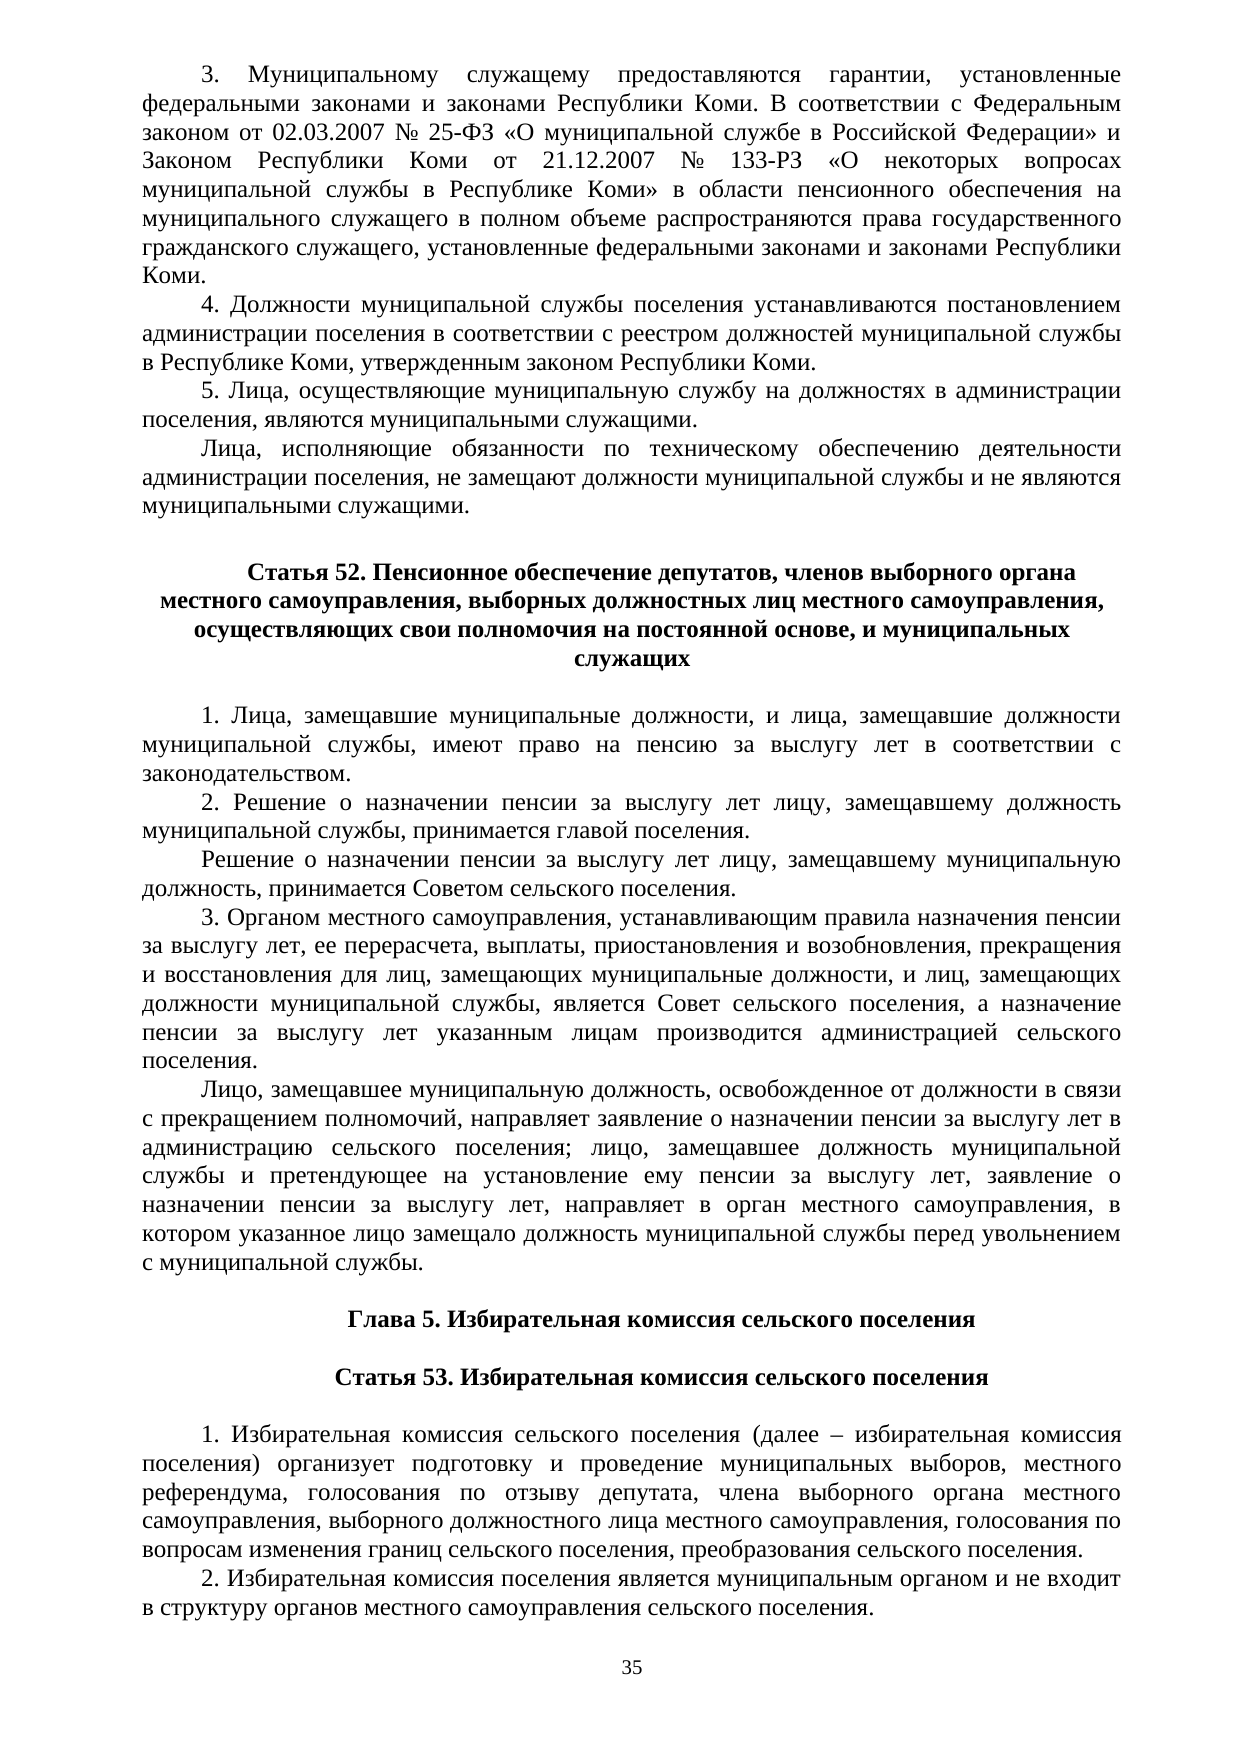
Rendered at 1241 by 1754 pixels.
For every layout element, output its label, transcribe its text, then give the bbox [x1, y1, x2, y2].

text Статья 52. Пенсионное обеспечение депутатов, членов выборного органа местного самоуправления, выборных должностных лиц местного самоуправления, осуществляющих свои полномочия на постоянной основе, и муниципальных служащих [142, 557, 1122, 672]
text Статья 53. Избирательная комиссия сельского поселения [142, 1362, 1122, 1390]
text Лица, исполняющие обязанности по техническому обеспечению деятельности администрации поселения, не замещают должности муниципальной службы и не являются муниципальными служащими. [142, 433, 1122, 519]
text Глава 5. Избирательная комиссия сельского поселения [142, 1304, 1122, 1333]
text 2. Решение о назначении пенсии за выслугу лет лицу, замещавшему должность муниципальной службы, принимается главой поселения. [142, 787, 1122, 844]
text Решение о назначении пенсии за выслугу лет лицу, замещавшему муниципальную должность, принимается Советом сельского поселения. [142, 844, 1122, 902]
text 5. Лица, осуществляющие муниципальную службу на должностях в администрации поселения, являются муниципальными служащими. [142, 375, 1122, 433]
text 4. Должности муниципальной службы поселения устанавливаются постановлением администрации поселения в соответствии с реестром должностей муниципальной службы в Республике Коми, утвержденным законом Республики Коми. [142, 289, 1122, 375]
text Лицо, замещавшее муниципальную должность, освобожденное от должности в связи с прекращением полномочий, направляет заявление о назначении пенсии за выслугу лет в администрацию сельского поселения; лицо, замещавшее должность муниципальной службы и претендующее на установление ему пенсии за выслугу лет, заявление о назначении пенсии за выслугу лет, направляет в орган местного самоуправления, в котором указанное лицо замещало должность муниципальной службы перед увольнением с муниципальной службы. [142, 1074, 1122, 1275]
text 3. Органом местного самоуправления, устанавливающим правила назначения пенсии за выслугу лет, ее перерасчета, выплаты, приостановления и возобновления, прекращения и восстановления для лиц, замещающих муниципальные должности, и лиц, замещающих должности муниципальной службы, является Совет сельского поселения, а назначение пенсии за выслугу лет указанным лицам производится администрацией сельского поселения. [142, 902, 1122, 1074]
text 1. Лица, замещавшие муниципальные должности, и лица, замещавшие должности муниципальной службы, имеют право на пенсию за выслугу лет в соответствии с законодательством. [142, 700, 1122, 787]
text 3. Муниципальному служащему предоставляются гарантии, установленные федеральными законами и законами Республики Коми. В соответствии с Федеральным законом от 02.03.2007 № 25-ФЗ «О муниципальной службе в Российской Федерации» и Законом Республики Коми от 21.12.2007 № 133-РЗ «О некоторых вопросах муниципальной службы в Республике Коми» в области пенсионного обеспечения на муниципального служащего в полном объеме распространяются права государственного гражданского служащего, установленные федеральными законами и законами Республики Коми. [142, 59, 1122, 289]
text 1. Избирательная комиссия сельского поселения (далее – избирательная комиссия поселения) организует подготовку и проведение муниципальных выборов, местного референдума, голосования по отзыву депутата, члена выборного органа местного самоуправления, выборного должностного лица местного самоуправления, голосования по вопросам изменения границ сельского поселения, преобразования сельского поселения. [142, 1419, 1122, 1563]
text 2. Избирательная комиссия поселения является муниципальным органом и не входит в структуру органов местного самоуправления сельского поселения. [142, 1563, 1122, 1620]
